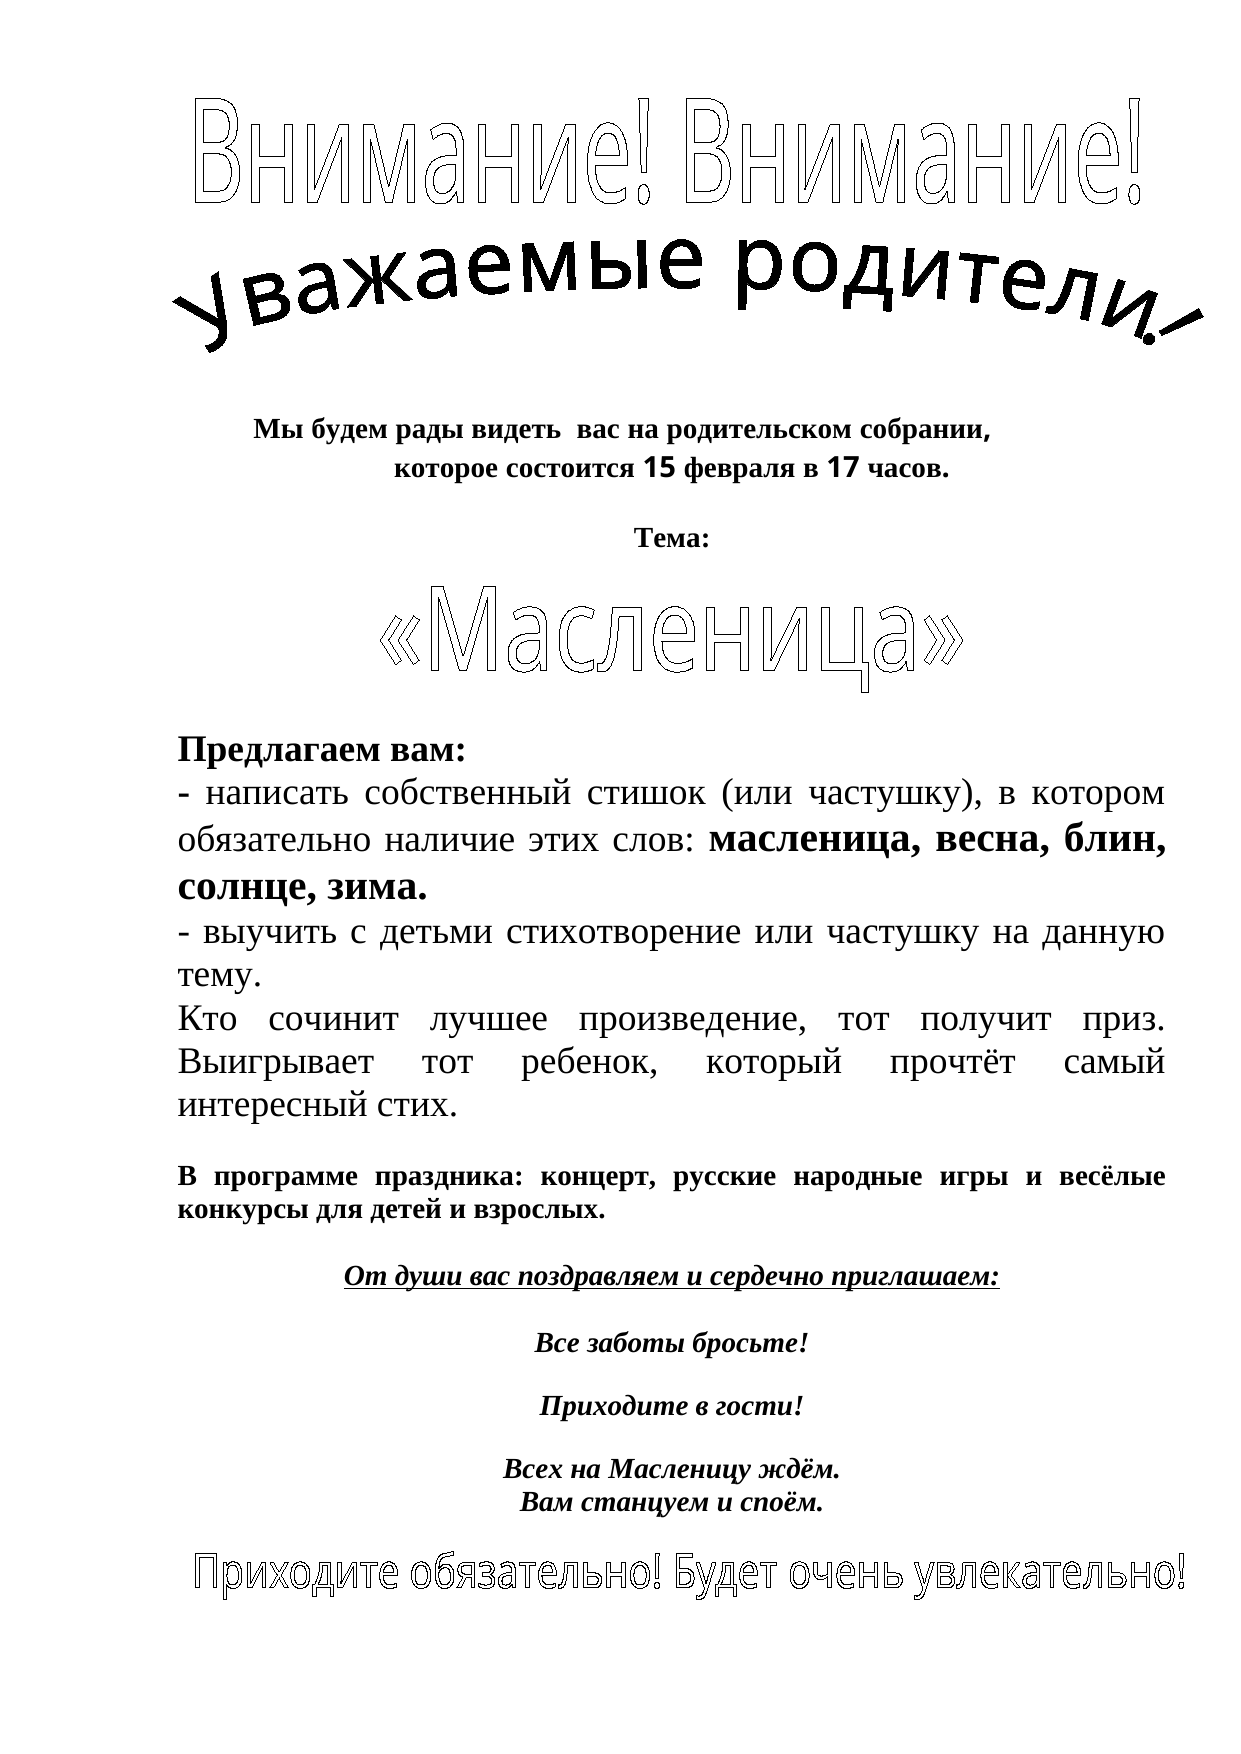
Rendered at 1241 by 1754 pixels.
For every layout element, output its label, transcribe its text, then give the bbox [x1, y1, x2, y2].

text Тема: [177, 520, 1167, 553]
text Мы будем рады видеть вас на родительском собрании, [177, 407, 1167, 447]
text Вам станцуем и споём. [177, 1484, 1167, 1518]
text Предлагаем вам: [177, 727, 1167, 770]
text Кто сочинит лучшее произведение, тот получит приз. Выигрывает тот ребенок, который прочтёт самый интересный стих. [177, 995, 1167, 1124]
text Приходите в гости! [177, 1388, 1167, 1422]
text которое состоится 15 февраля в 17 часов. [177, 447, 1167, 486]
text От души вас поздравляем и сердечно приглашаем: [177, 1258, 1167, 1292]
text - написать собственный стишок (или частушку), в котором обязательно наличие этих слов: масленица, весна, блин, солнце, зима. [177, 770, 1167, 909]
text В программе праздника: концерт, русские народные игры и весёлые конкурсы для детей и взрослых. [177, 1158, 1167, 1225]
text Все заботы бросьте! [177, 1326, 1167, 1359]
text Всех на Масленицу ждём. [177, 1451, 1167, 1484]
text - выучить с детьми стихотворение или частушку на данную тему. [177, 909, 1167, 995]
